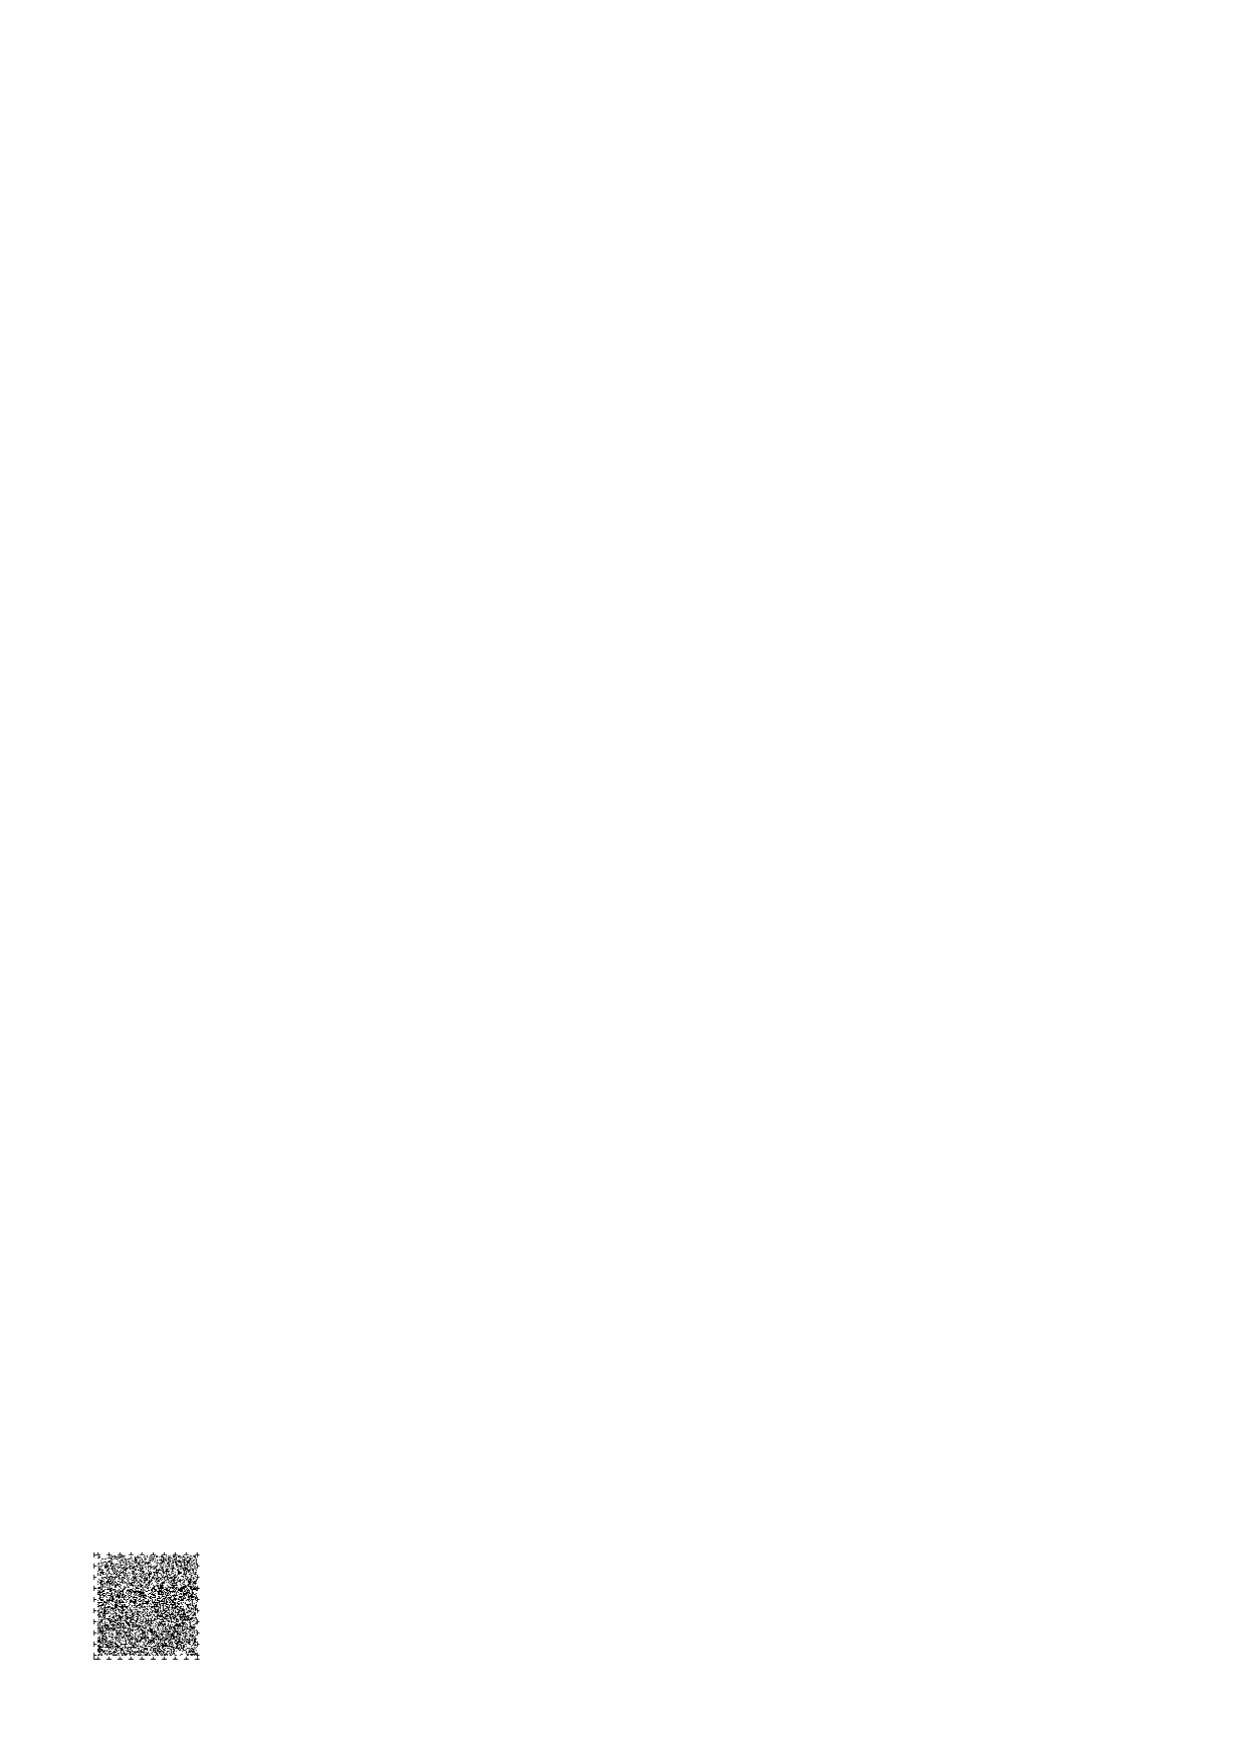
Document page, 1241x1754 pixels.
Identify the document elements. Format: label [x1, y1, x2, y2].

picture [93, 1552, 200, 1660]
